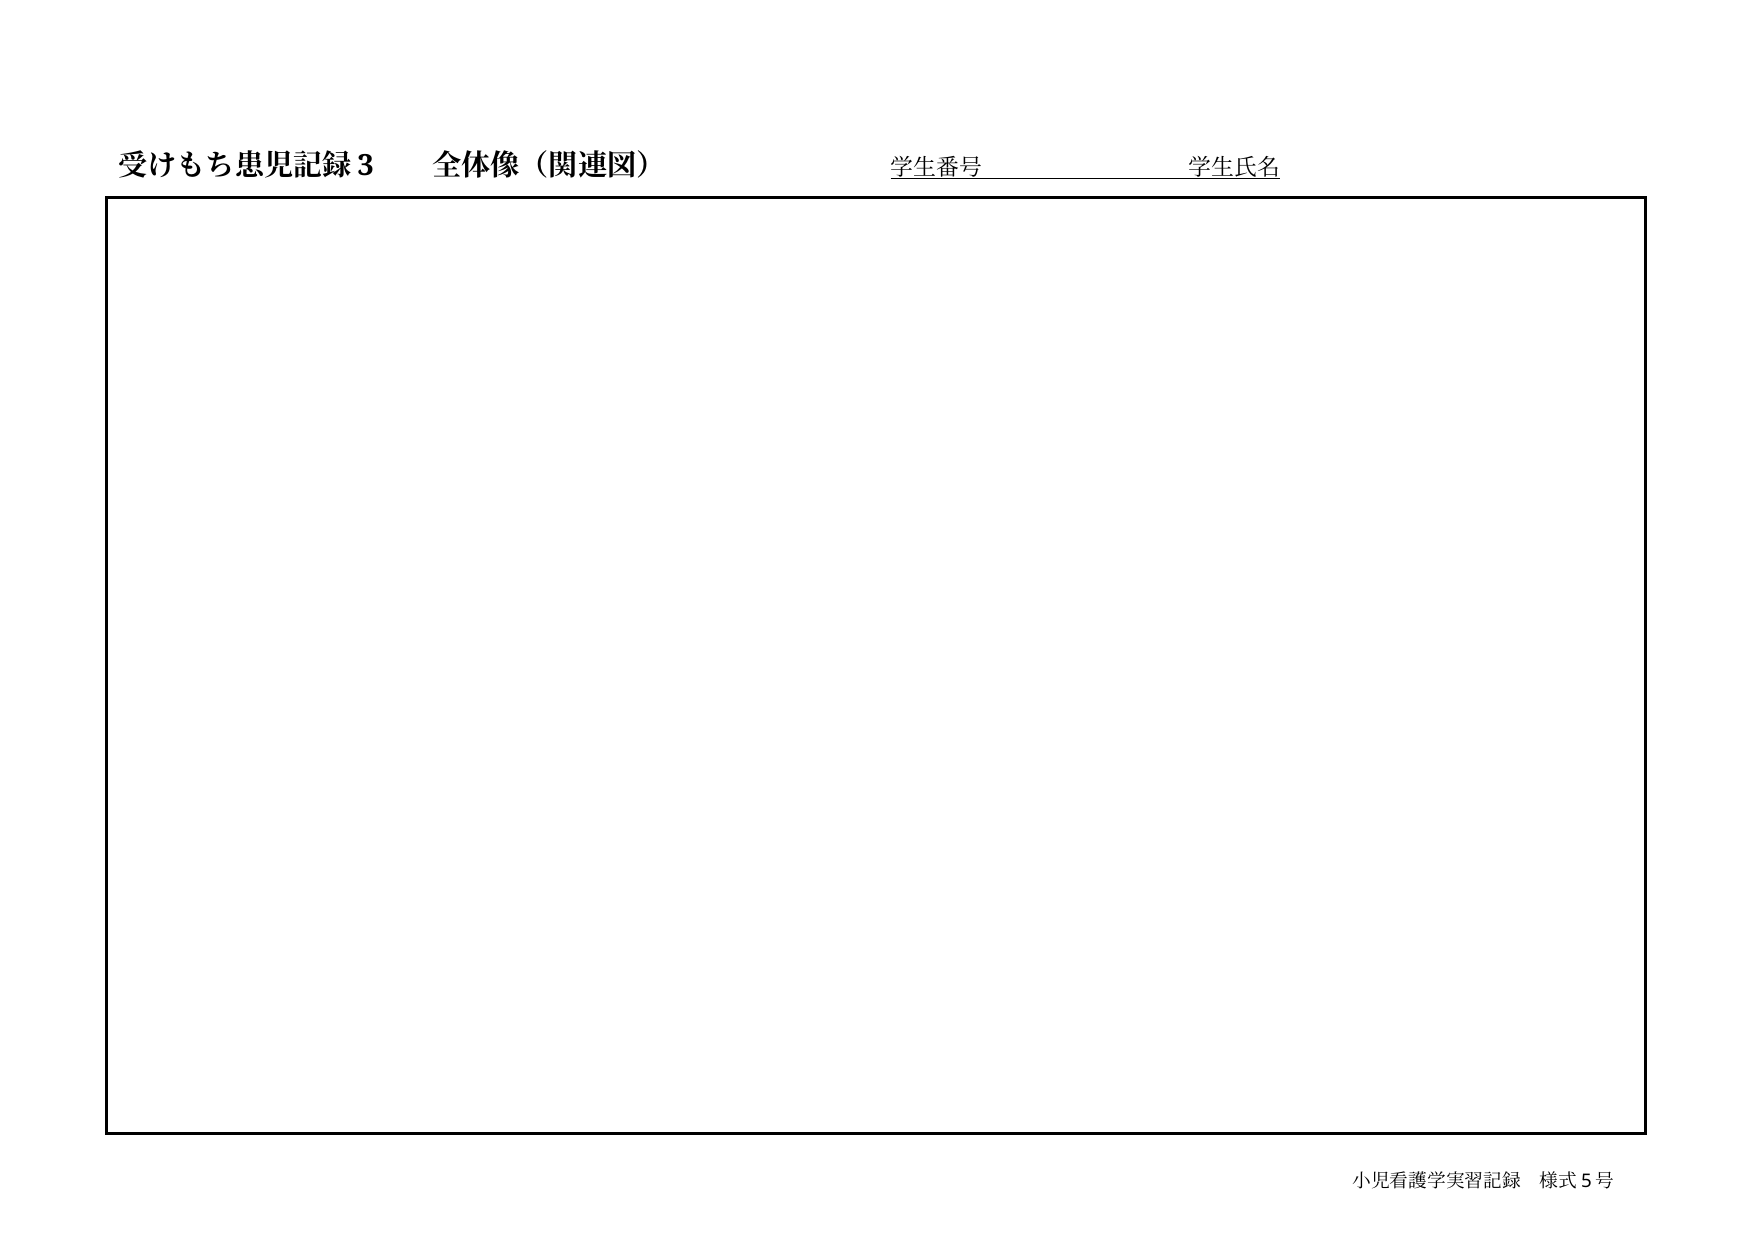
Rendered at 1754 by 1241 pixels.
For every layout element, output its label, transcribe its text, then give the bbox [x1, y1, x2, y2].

text 受けもち患児記録3 全体像（関連図） 学生番号 学生氏名 [118, 130, 1636, 196]
table_header [108, 199, 1644, 1132]
